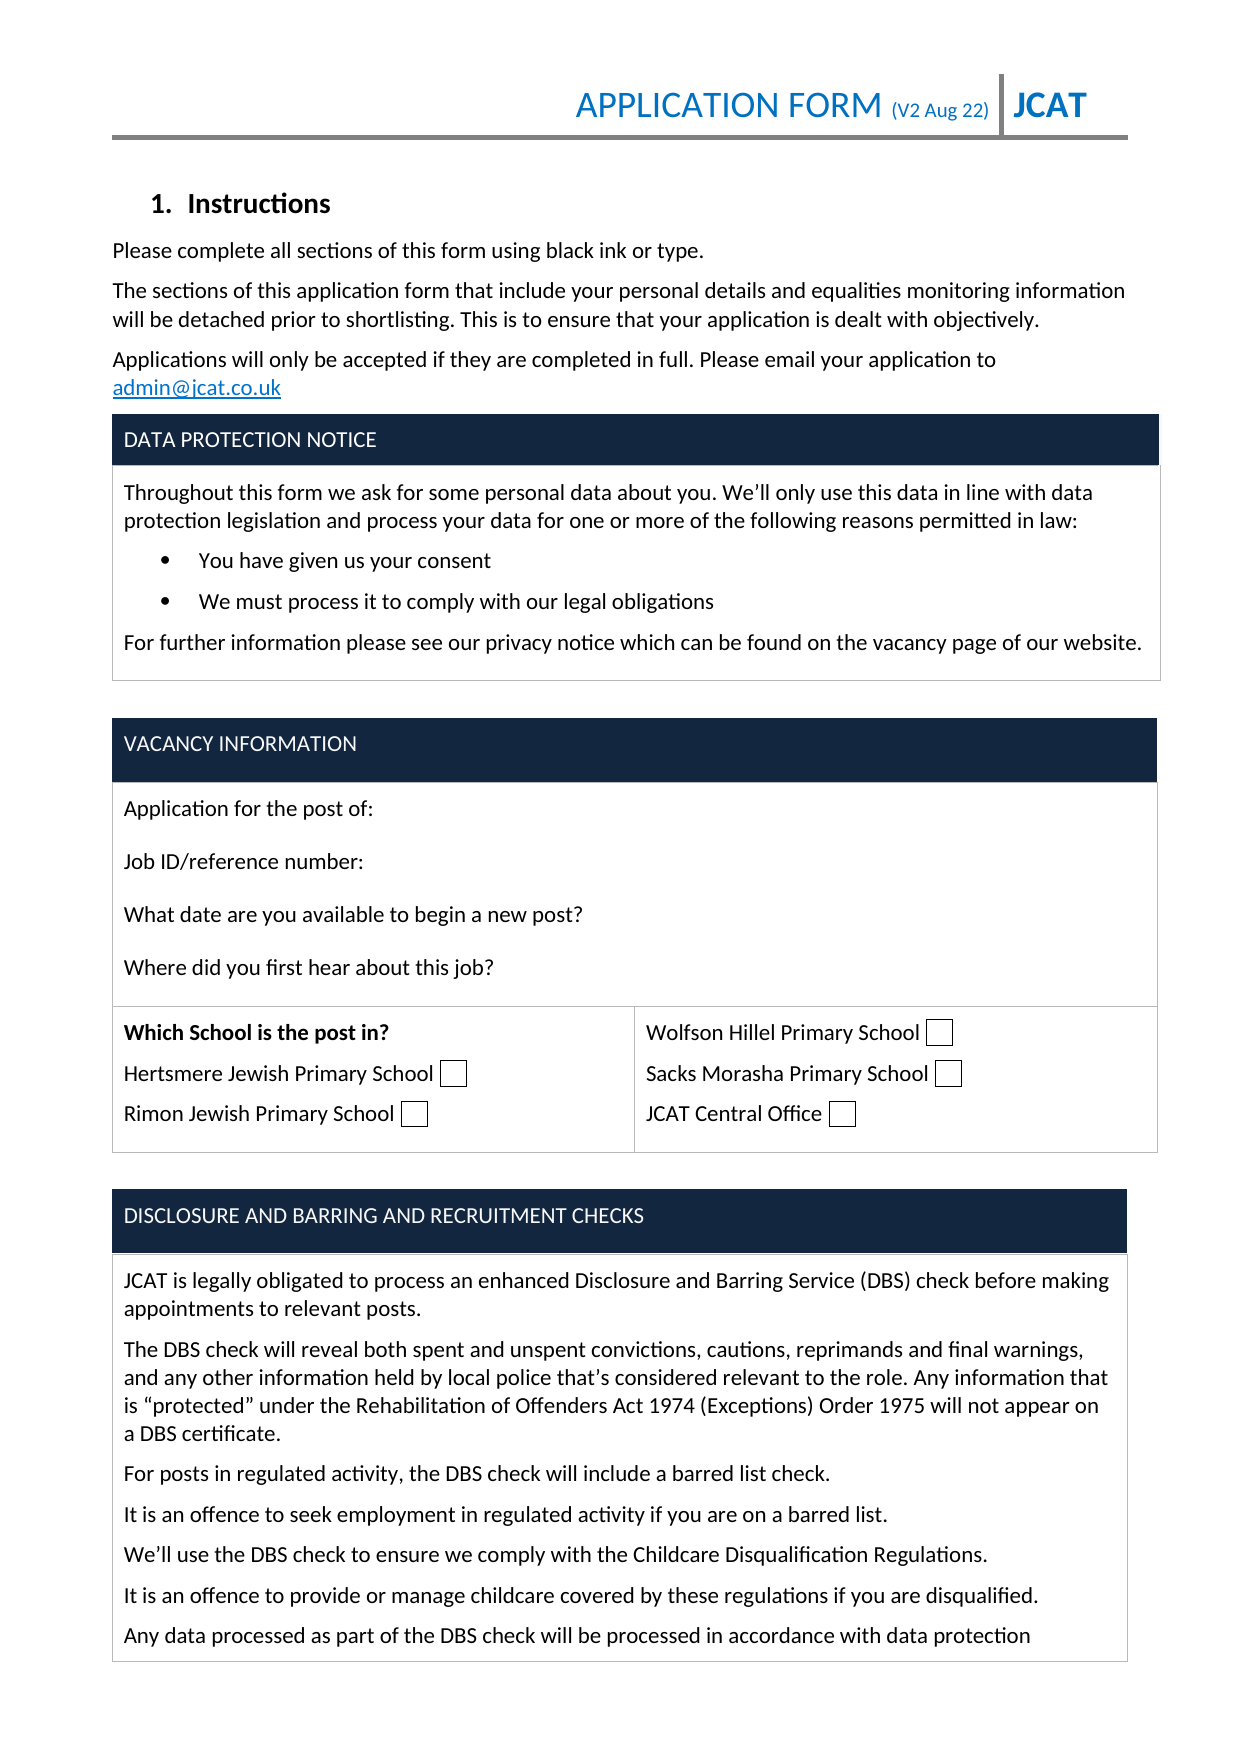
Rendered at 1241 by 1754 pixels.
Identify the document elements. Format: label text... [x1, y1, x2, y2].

table_cell Which School is the post in? Hertsmere Jewish Primary School Rimon Jewish Primary School [113, 1007, 634, 1152]
table_header vacancy information [112, 718, 1157, 782]
text Applications will only be accepted if they are completed in full. Please email your application to admin@jcat.co.uk [112, 345, 1128, 401]
table_header Data protection notice [112, 414, 1159, 465]
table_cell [113, 1255, 1127, 1661]
table_cell Wolfson Hillel Primary School Sacks Morasha Primary School JCAT Central Office [635, 1007, 1157, 1152]
text Please complete all sections of this form using black ink or type. [112, 236, 1128, 264]
table_header Disclosure and barring and recruitment checks [112, 1189, 1127, 1253]
text The sections of this application form that include your personal details and equalities monitoring information will be detached prior to shortlisting. This is to ensure that your application is dealt with objectively. [112, 277, 1128, 333]
table_cell Throughout this form we ask for some personal data about you. We’ll only use this data in line with data protection legislation and process your data for one or more of the following reasons permitted in law: You have given us your consent We must process it to comply with our legal obligations For further information please see our privacy notice which can be found on the vacancy page of our website. [113, 465, 1160, 680]
list Instructions [150, 185, 1128, 221]
table_cell Application for the post of: Job ID/reference number: What date are you available to begin a new post? Where did you first hear about this job? [113, 783, 1157, 1006]
